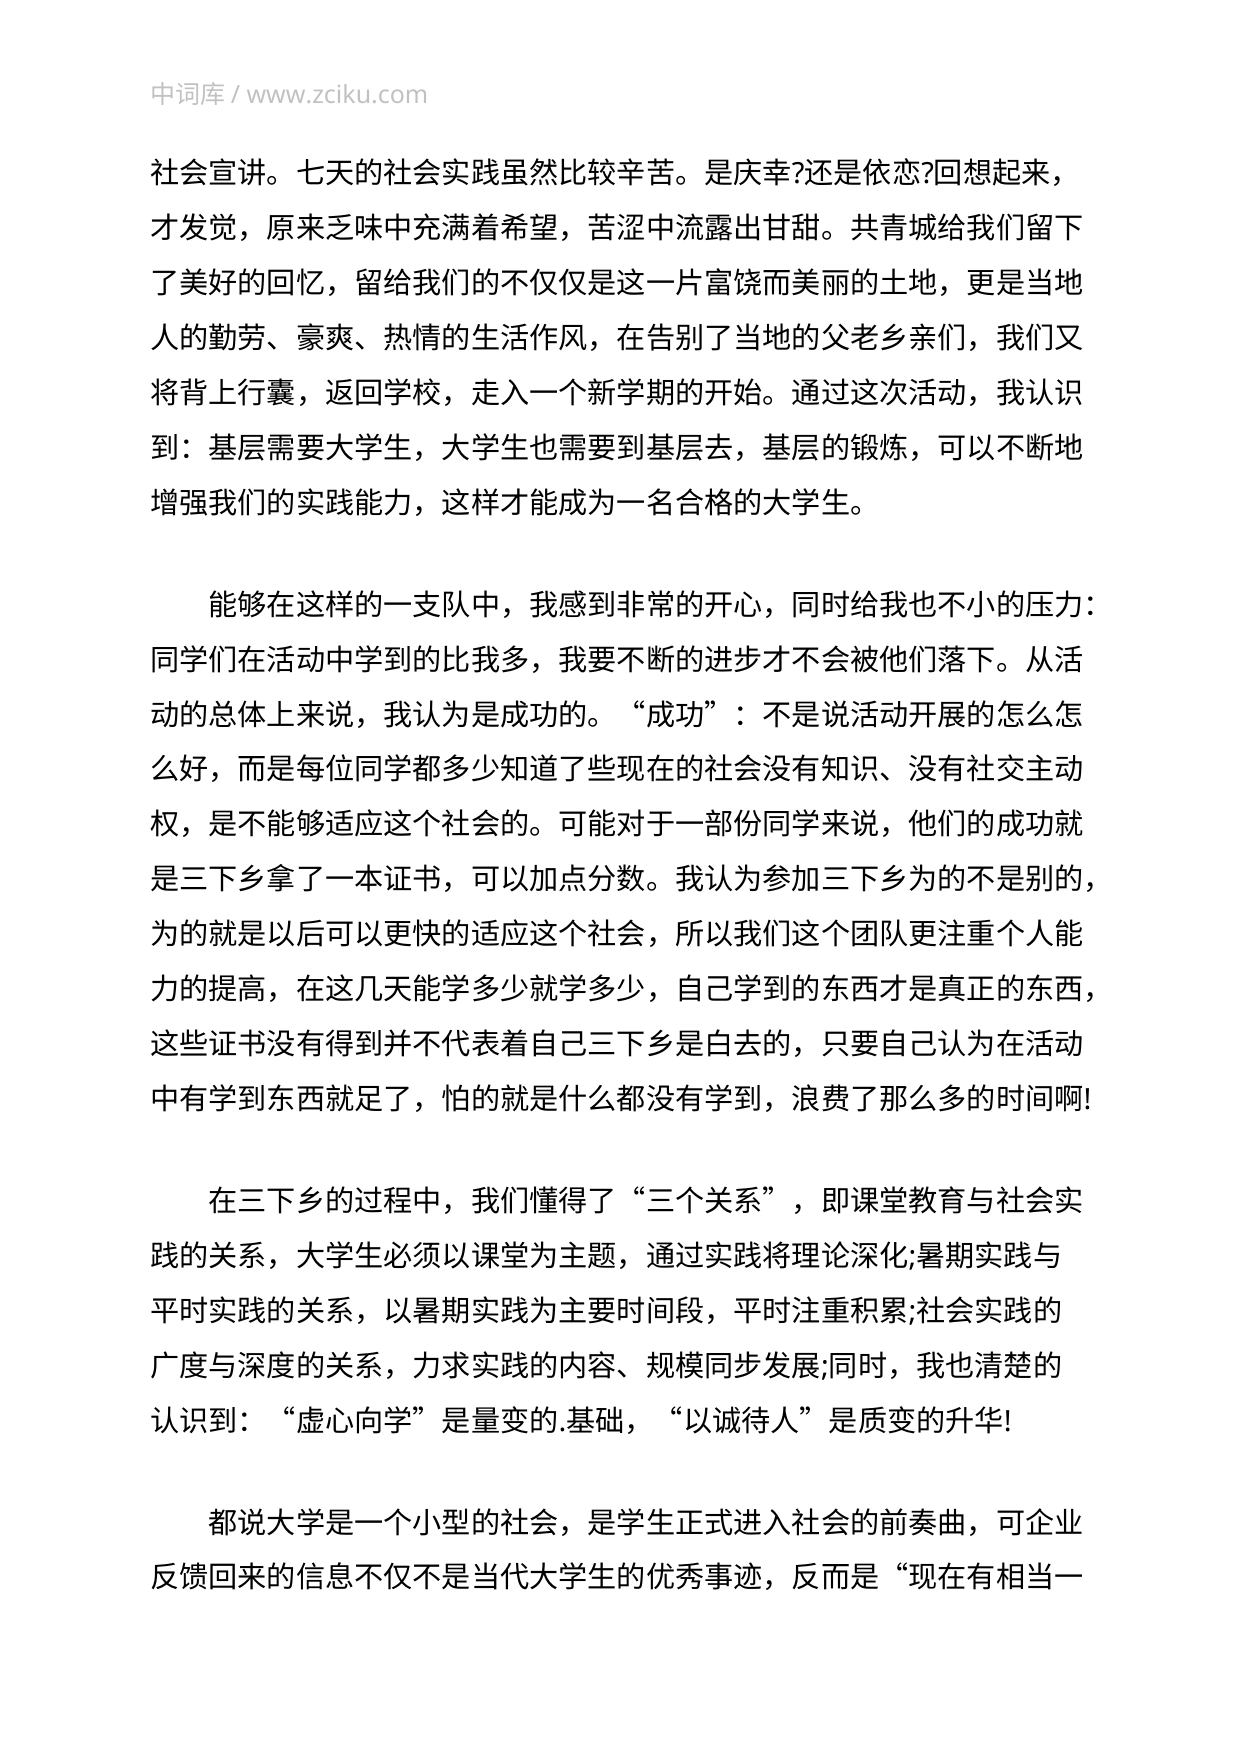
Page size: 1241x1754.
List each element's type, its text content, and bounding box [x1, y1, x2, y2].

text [150, 1499, 1090, 1596]
text 在三下乡的过程中，我们懂得了“三个关系”，即课堂教育与社会实践的关系，大学生必须以课堂为主题，通过实践将理论深化;暑期实践与平时实践的关系，以暑期实践为主要时间段，平时注重积累;社会实践的广度与深度的关系，力求实践的内容、规模同步发展;同时，我也清楚的认识到：“虚心向学”是量变的.基础，“以诚待人”是质变的升华! [150, 1177, 1090, 1439]
text 能够在这样的一支队中，我感到非常的开心，同时给我也不小的压力：同学们在活动中学到的比我多，我要不断的进步才不会被他们落下。从活动的总体上来说，我认为是成功的。“成功”：不是说活动开展的怎么怎么好，而是每位同学都多少知道了些现在的社会没有知识、没有社交主动权，是不能够适应这个社会的。可能对于一部份同学来说，他们的成功就是三下乡拿了一本证书，可以加点分数。我认为参加三下乡为的不是别的，为的就是以后可以更快的适应这个社会，所以我们这个团队更注重个人能力的提高，在这几天能学多少就学多少，自己学到的东西才是真正的东西，这些证书没有得到并不代表着自己三下乡是白去的，只要自己认为在活动中有学到东西就足了，怕的就是什么都没有学到，浪费了那么多的时间啊! [150, 581, 1090, 1118]
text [150, 150, 1090, 522]
